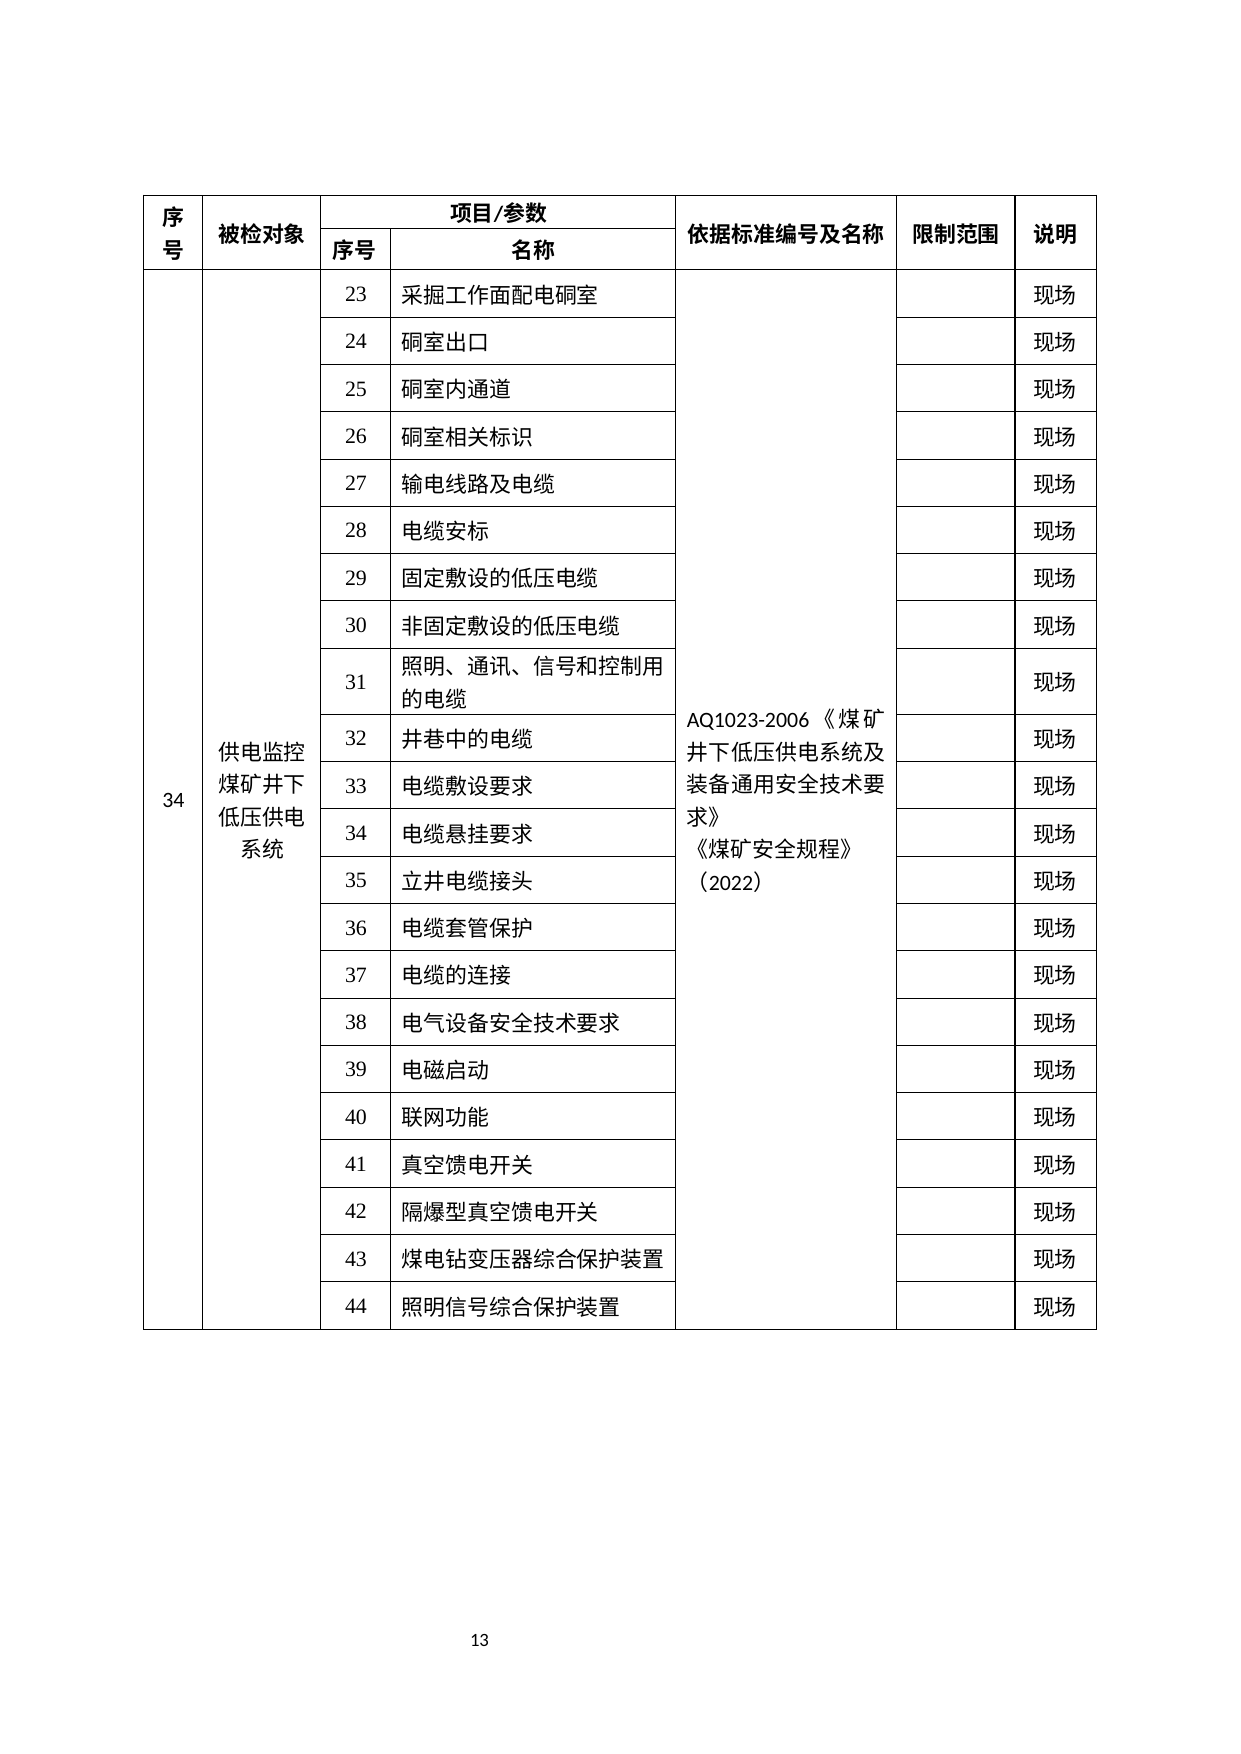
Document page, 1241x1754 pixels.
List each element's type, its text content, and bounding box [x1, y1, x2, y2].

table_cell 照明、通讯、信号和控制用的电缆 [391, 649, 675, 714]
table_cell 36 [321, 904, 390, 950]
table_cell 现场 [1016, 460, 1096, 506]
table_cell [897, 1235, 1014, 1281]
table_cell 固定敷设的低压电缆 [391, 554, 675, 600]
table_cell 现场 [1016, 1188, 1096, 1234]
table_cell [897, 460, 1014, 506]
table_cell 现场 [1016, 1235, 1096, 1281]
table_cell [897, 809, 1014, 856]
table_cell 26 [321, 412, 390, 458]
table_cell 31 [321, 649, 390, 714]
table_cell 电缆的连接 [391, 951, 675, 997]
table_cell 34 [144, 270, 202, 1328]
table_cell 现场 [1016, 762, 1096, 808]
table_cell [897, 1282, 1014, 1328]
table_cell 现场 [1016, 904, 1096, 950]
table_cell [897, 857, 1014, 903]
table_cell [897, 1093, 1014, 1139]
table_cell 现场 [1016, 270, 1096, 317]
table_cell 38 [321, 999, 390, 1045]
table_cell [897, 1188, 1014, 1234]
table_cell 输电线路及电缆 [391, 460, 675, 506]
table_cell [897, 601, 1014, 648]
table_cell 立井电缆接头 [391, 857, 675, 903]
table_cell 井巷中的电缆 [391, 715, 675, 761]
table_cell 电气设备安全技术要求 [391, 999, 675, 1045]
table_cell 联网功能 [391, 1093, 675, 1139]
table_cell 37 [321, 951, 390, 997]
table_cell 39 [321, 1046, 390, 1092]
table_cell [897, 1046, 1014, 1092]
table_cell 硐室相关标识 [391, 412, 675, 458]
table_cell 现场 [1016, 857, 1096, 903]
table_cell 名称 [391, 229, 675, 269]
table_cell 25 [321, 365, 390, 411]
table_cell 33 [321, 762, 390, 808]
table_cell 现场 [1016, 554, 1096, 600]
table_cell 现场 [1016, 951, 1096, 997]
table_cell 现场 [1016, 412, 1096, 458]
table_cell 44 [321, 1282, 390, 1328]
table_cell 27 [321, 460, 390, 506]
table_cell 现场 [1016, 809, 1096, 856]
table_cell [897, 951, 1014, 997]
table_cell 现场 [1016, 1046, 1096, 1092]
table_header 依据标准编号及名称 [676, 196, 896, 269]
table_cell 现场 [1016, 601, 1096, 648]
table_header 项目/参数 [321, 196, 675, 228]
table_cell [897, 999, 1014, 1045]
table_cell 现场 [1016, 1140, 1096, 1187]
table_cell 现场 [1016, 507, 1096, 553]
table_header 限制范围 [897, 196, 1014, 269]
table_cell 电缆安标 [391, 507, 675, 553]
table_cell [897, 507, 1014, 553]
table_cell 电缆敷设要求 [391, 762, 675, 808]
table_cell [897, 318, 1014, 364]
table_cell 41 [321, 1140, 390, 1187]
table_cell 现场 [1016, 318, 1096, 364]
table_cell 32 [321, 715, 390, 761]
table_cell 24 [321, 318, 390, 364]
table_cell 序号 [321, 229, 390, 269]
table_cell 现场 [1016, 1093, 1096, 1139]
table_cell 电缆套管保护 [391, 904, 675, 950]
table_cell 34 [321, 809, 390, 856]
table_cell [897, 554, 1014, 600]
table_header 说明 [1016, 196, 1096, 269]
table_cell 现场 [1016, 649, 1096, 714]
table_cell [897, 365, 1014, 411]
table_cell 照明信号综合保护装置 [391, 1282, 675, 1328]
table_cell [897, 649, 1014, 714]
table_header 序号 [144, 196, 202, 269]
table_cell 非固定敷设的低压电缆 [391, 601, 675, 648]
table_cell 29 [321, 554, 390, 600]
table_cell 43 [321, 1235, 390, 1281]
table_cell 35 [321, 857, 390, 903]
table_cell 供电监控 煤矿井下低压供电系统 [203, 270, 320, 1328]
table_cell 隔爆型真空馈电开关 [391, 1188, 675, 1234]
table_cell 40 [321, 1093, 390, 1139]
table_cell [676, 270, 896, 1328]
table_cell 电缆悬挂要求 [391, 809, 675, 856]
table_cell [897, 1140, 1014, 1187]
table_cell [897, 904, 1014, 950]
table_header 被检对象 [203, 196, 320, 269]
table_cell [897, 715, 1014, 761]
table_cell 现场 [1016, 715, 1096, 761]
table_cell 采掘工作面配电硐室 [391, 270, 675, 317]
table_cell [897, 412, 1014, 458]
table_cell [897, 270, 1014, 317]
table_cell 42 [321, 1188, 390, 1234]
table_cell 电磁启动 [391, 1046, 675, 1092]
table_cell 煤电钻变压器综合保护装置 [391, 1235, 675, 1281]
table_cell 23 [321, 270, 390, 317]
table_cell 现场 [1016, 365, 1096, 411]
table_cell 30 [321, 601, 390, 648]
table_cell 硐室出口 [391, 318, 675, 364]
table_cell 现场 [1016, 1282, 1096, 1328]
table_cell 28 [321, 507, 390, 553]
table_cell 真空馈电开关 [391, 1140, 675, 1187]
table_cell [897, 762, 1014, 808]
table_cell 硐室内通道 [391, 365, 675, 411]
table_cell 现场 [1016, 999, 1096, 1045]
